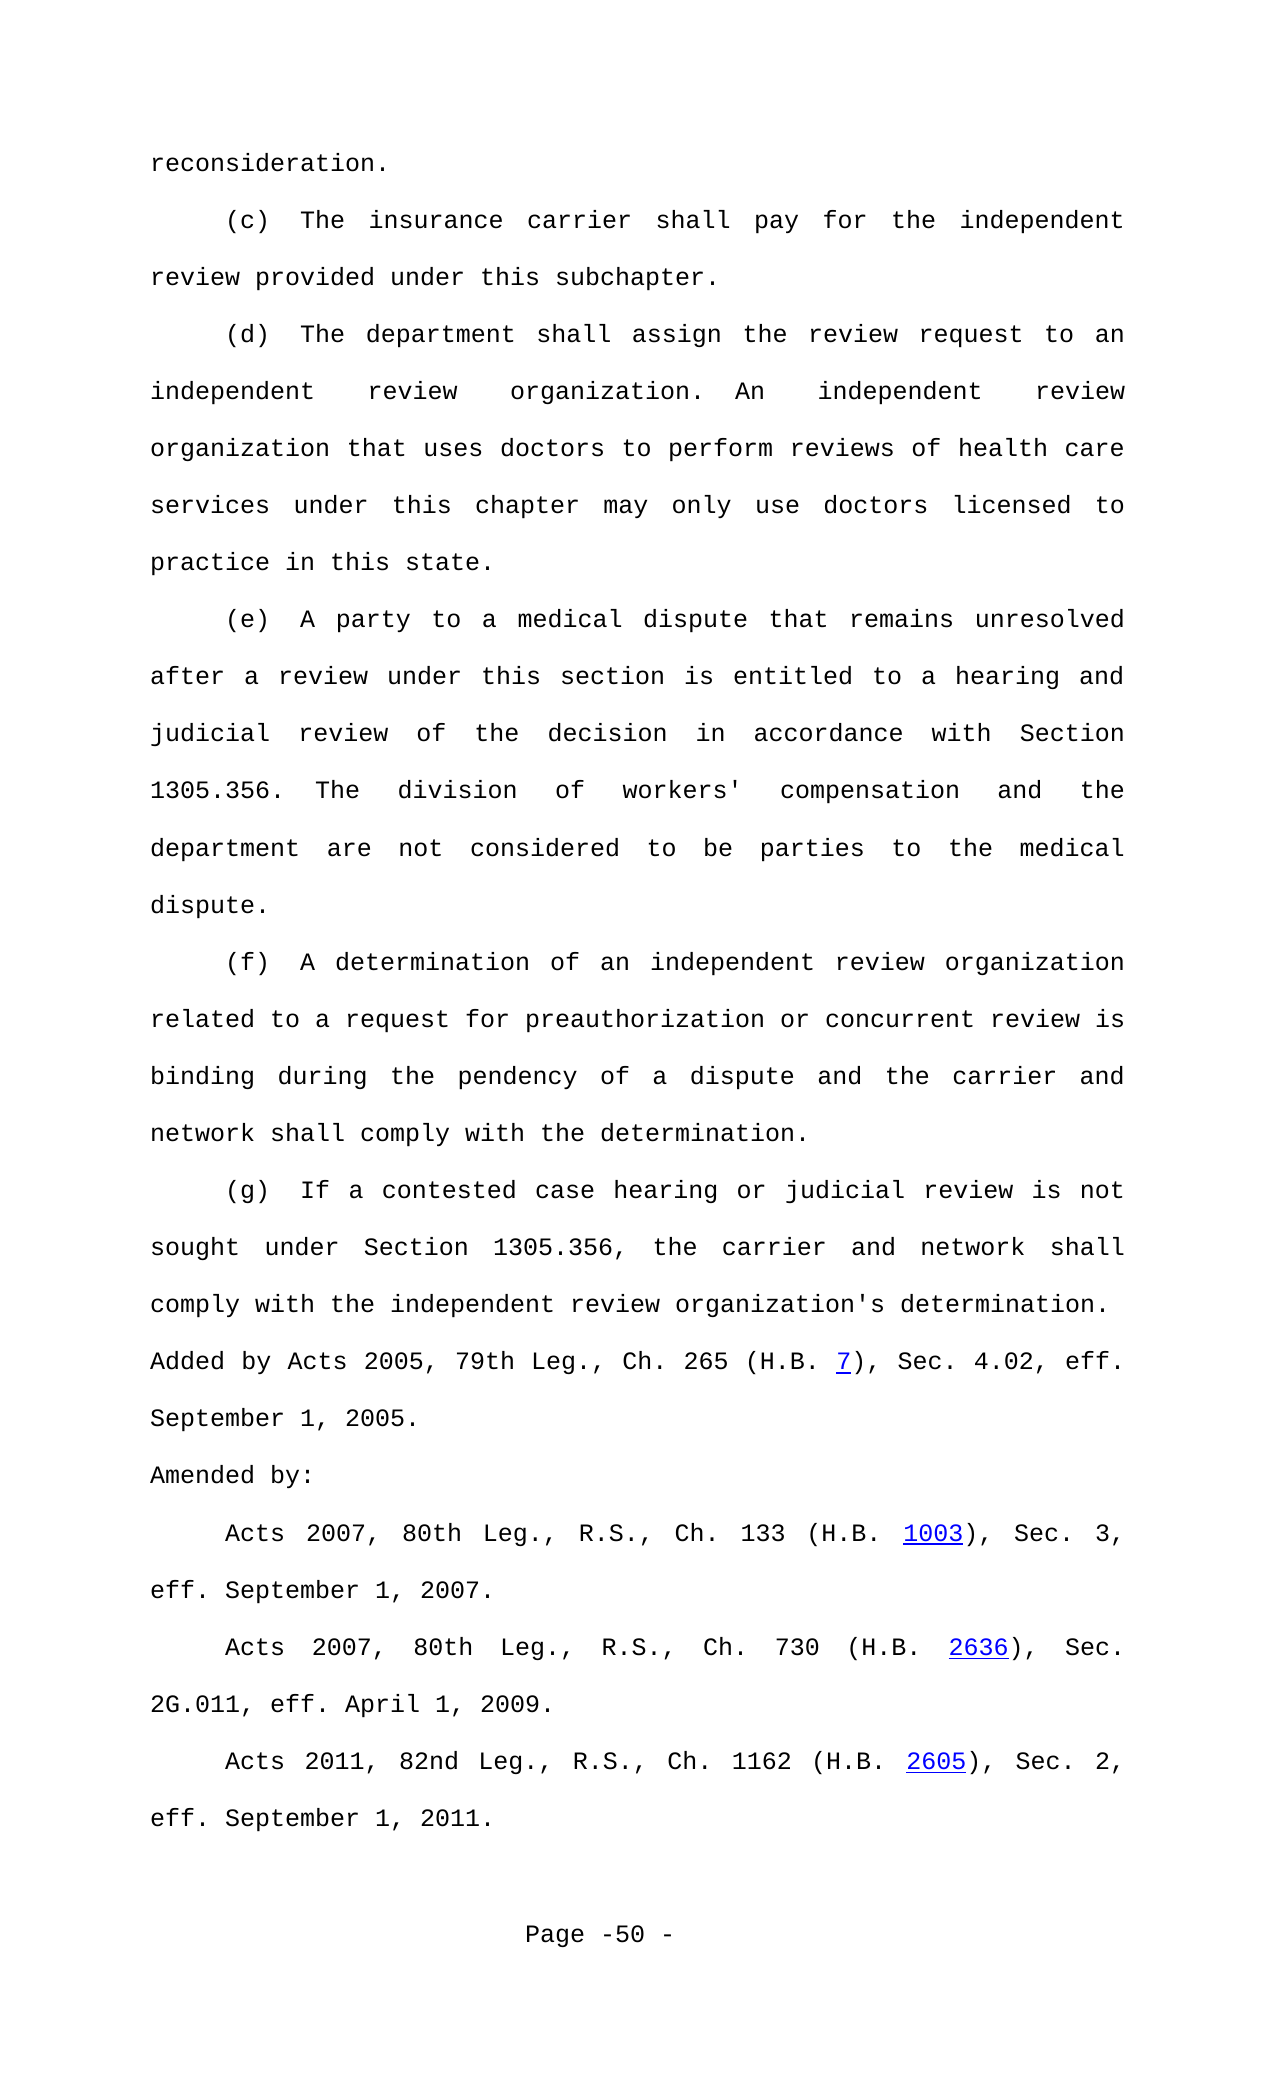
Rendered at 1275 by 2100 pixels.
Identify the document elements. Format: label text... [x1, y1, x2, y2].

text (f) A determination of an independent review organization related to a request for preauthorization or concurrent review is binding during the pendency of a dispute and the carrier and network shall comply with the determination. [150, 949, 1125, 1149]
text (e) A party to a medical dispute that remains unresolved after a review under this section is entitled to a hearing and judicial review of the decision in accordance with Section 1305.356. The division of workers' compensation and the department are not considered to be parties to the medical dispute. [150, 607, 1125, 921]
text Added by Acts 2005, 79th Leg., Ch. 265 (H.B. 7), Sec. 4.02, eff. September 1, 2005. [150, 1349, 1125, 1434]
text (d) The department shall assign the review request to an independent review organization. An independent review organization that uses doctors to perform reviews of health care services under this chapter may only use doctors licensed to practice in this state. [150, 321, 1125, 578]
text Acts 2007, 80th Leg., R.S., Ch. 730 (H.B. 2636), Sec. 2G.011, eff. April 1, 2009. [150, 1634, 1125, 1720]
text Amended by: [150, 1463, 1125, 1491]
text Acts 2011, 82nd Leg., R.S., Ch. 1162 (H.B. 2605), Sec. 2, eff. September 1, 2011. [150, 1748, 1125, 1834]
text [150, 150, 1125, 178]
text (g) If a contested case hearing or judicial review is not sought under Section 1305.356, the carrier and network shall comply with the independent review organization's determination. [150, 1177, 1125, 1320]
text Acts 2007, 80th Leg., R.S., Ch. 133 (H.B. 1003), Sec. 3, eff. September 1, 2007. [150, 1520, 1125, 1606]
text (c) The insurance carrier shall pay for the independent review provided under this subchapter. [150, 207, 1125, 293]
